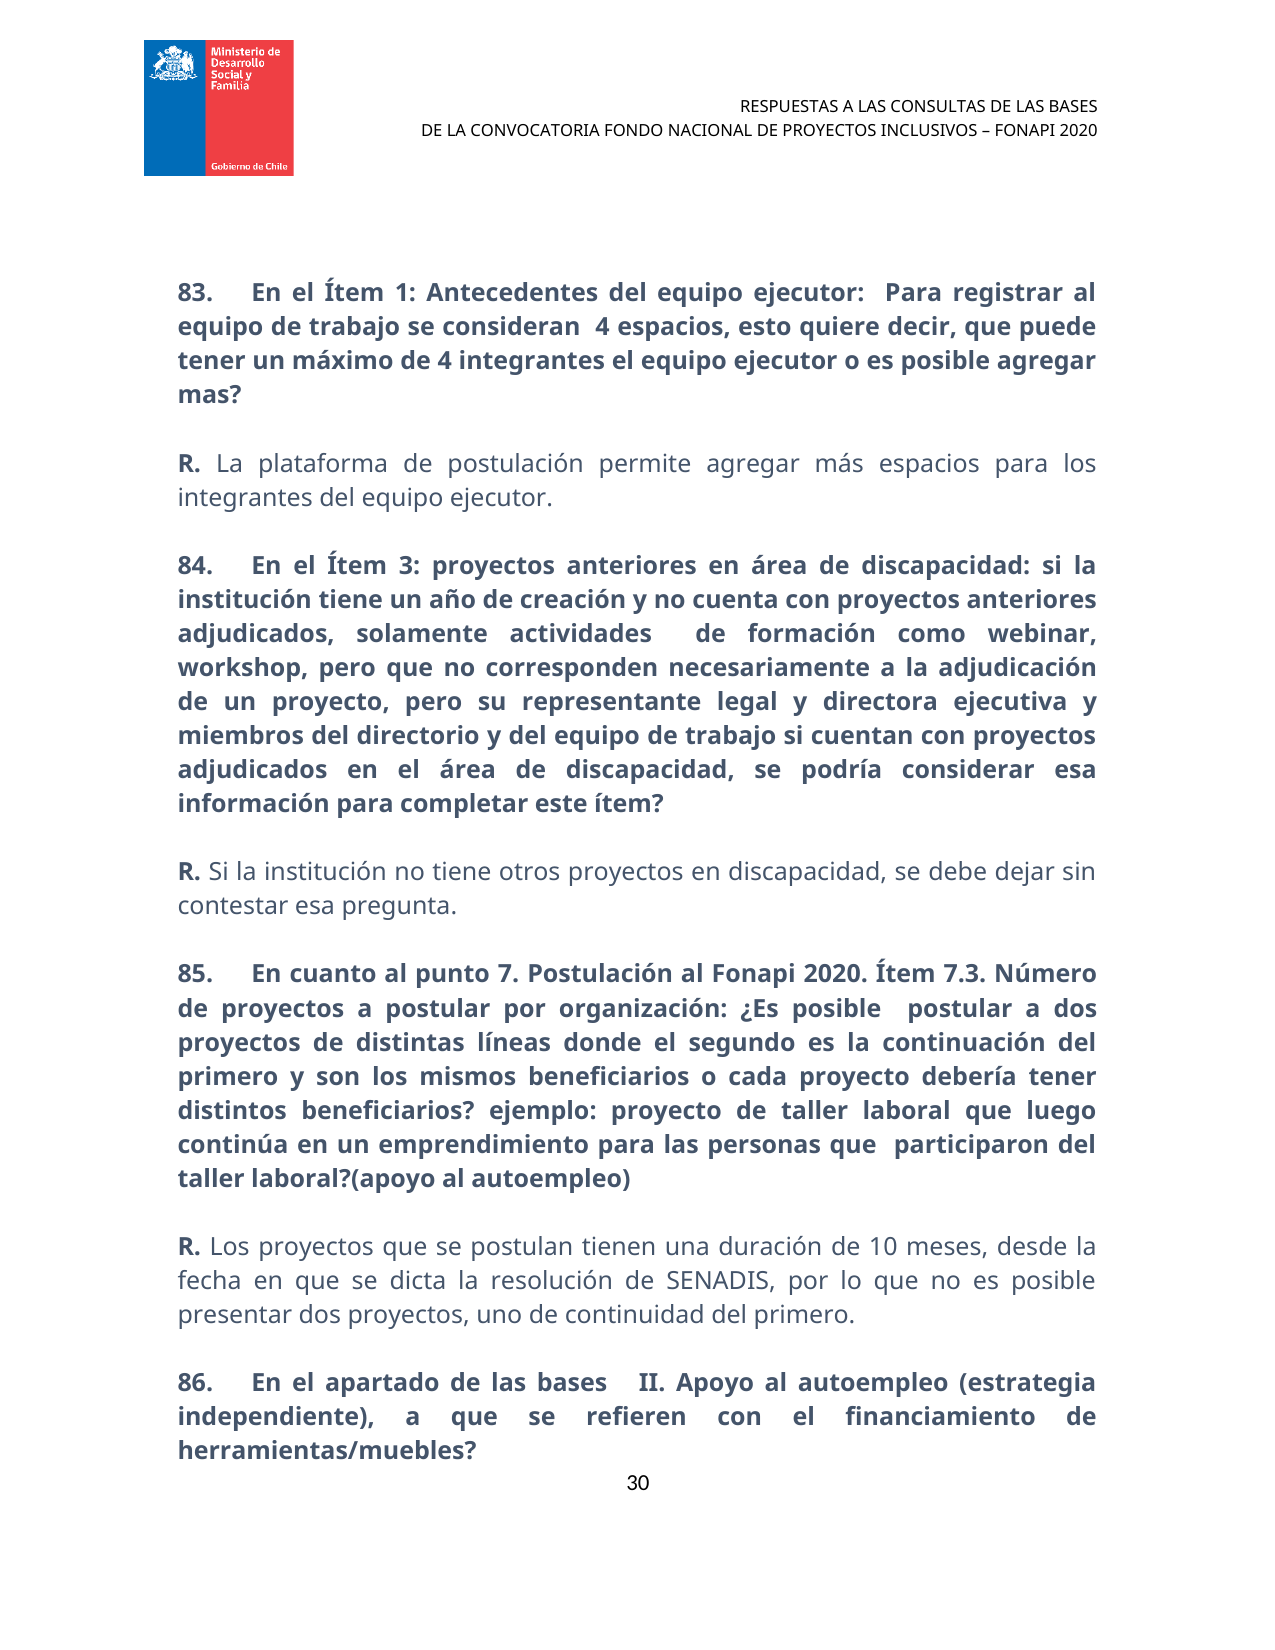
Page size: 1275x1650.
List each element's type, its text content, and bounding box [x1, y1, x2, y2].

list En el Ítem 3: proyectos anteriores en área de discapacidad: si la institución tiene un año de creación y no cuenta con proyectos anteriores adjudicados, solamente actividades de formación como webinar, workshop, pero que no corresponden necesariamente a la adjudicación de un proyecto, pero su representante legal y directora ejecutiva y miembros del directorio y del equipo de trabajo si cuentan con proyectos adjudicados en el área de discapacidad, se podría considerar esa información para completar este ítem? [177, 547, 1098, 820]
list En cuanto al punto 7. Postulación al Fonapi 2020. Ítem 7.3. Número de proyectos a postular por organización: ¿Es posible postular a dos proyectos de distintas líneas donde el segundo es la continuación del primero y son los mismos beneficiarios o cada proyecto debería tener distintos beneficiarios? ejemplo: proyecto de taller laboral que luego continúa en un emprendimiento para las personas que participaron del taller laboral?(apoyo al autoempleo) [177, 956, 1098, 1194]
text R. Si la institución no tiene otros proyectos en discapacidad, se debe dejar sin contestar esa pregunta. [177, 854, 1098, 922]
text R. La plataforma de postulación permite agregar más espacios para los integrantes del equipo ejecutor. [177, 445, 1098, 513]
list En el apartado de las bases II. Apoyo al autoempleo (estrategia independiente), a que se refieren con el financiamiento de herramientas/muebles? [177, 1365, 1098, 1467]
list En el Ítem 1: Antecedentes del equipo ejecutor: Para registrar al equipo de trabajo se consideran 4 espacios, esto quiere decir, que puede tener un máximo de 4 integrantes el equipo ejecutor o es posible agregar mas? [177, 275, 1098, 411]
text R. Los proyectos que se postulan tienen una duración de 10 meses, desde la fecha en que se dicta la resolución de SENADIS, por lo que no es posible presentar dos proyectos, uno de continuidad del primero. [177, 1229, 1098, 1331]
picture [144, 40, 294, 176]
